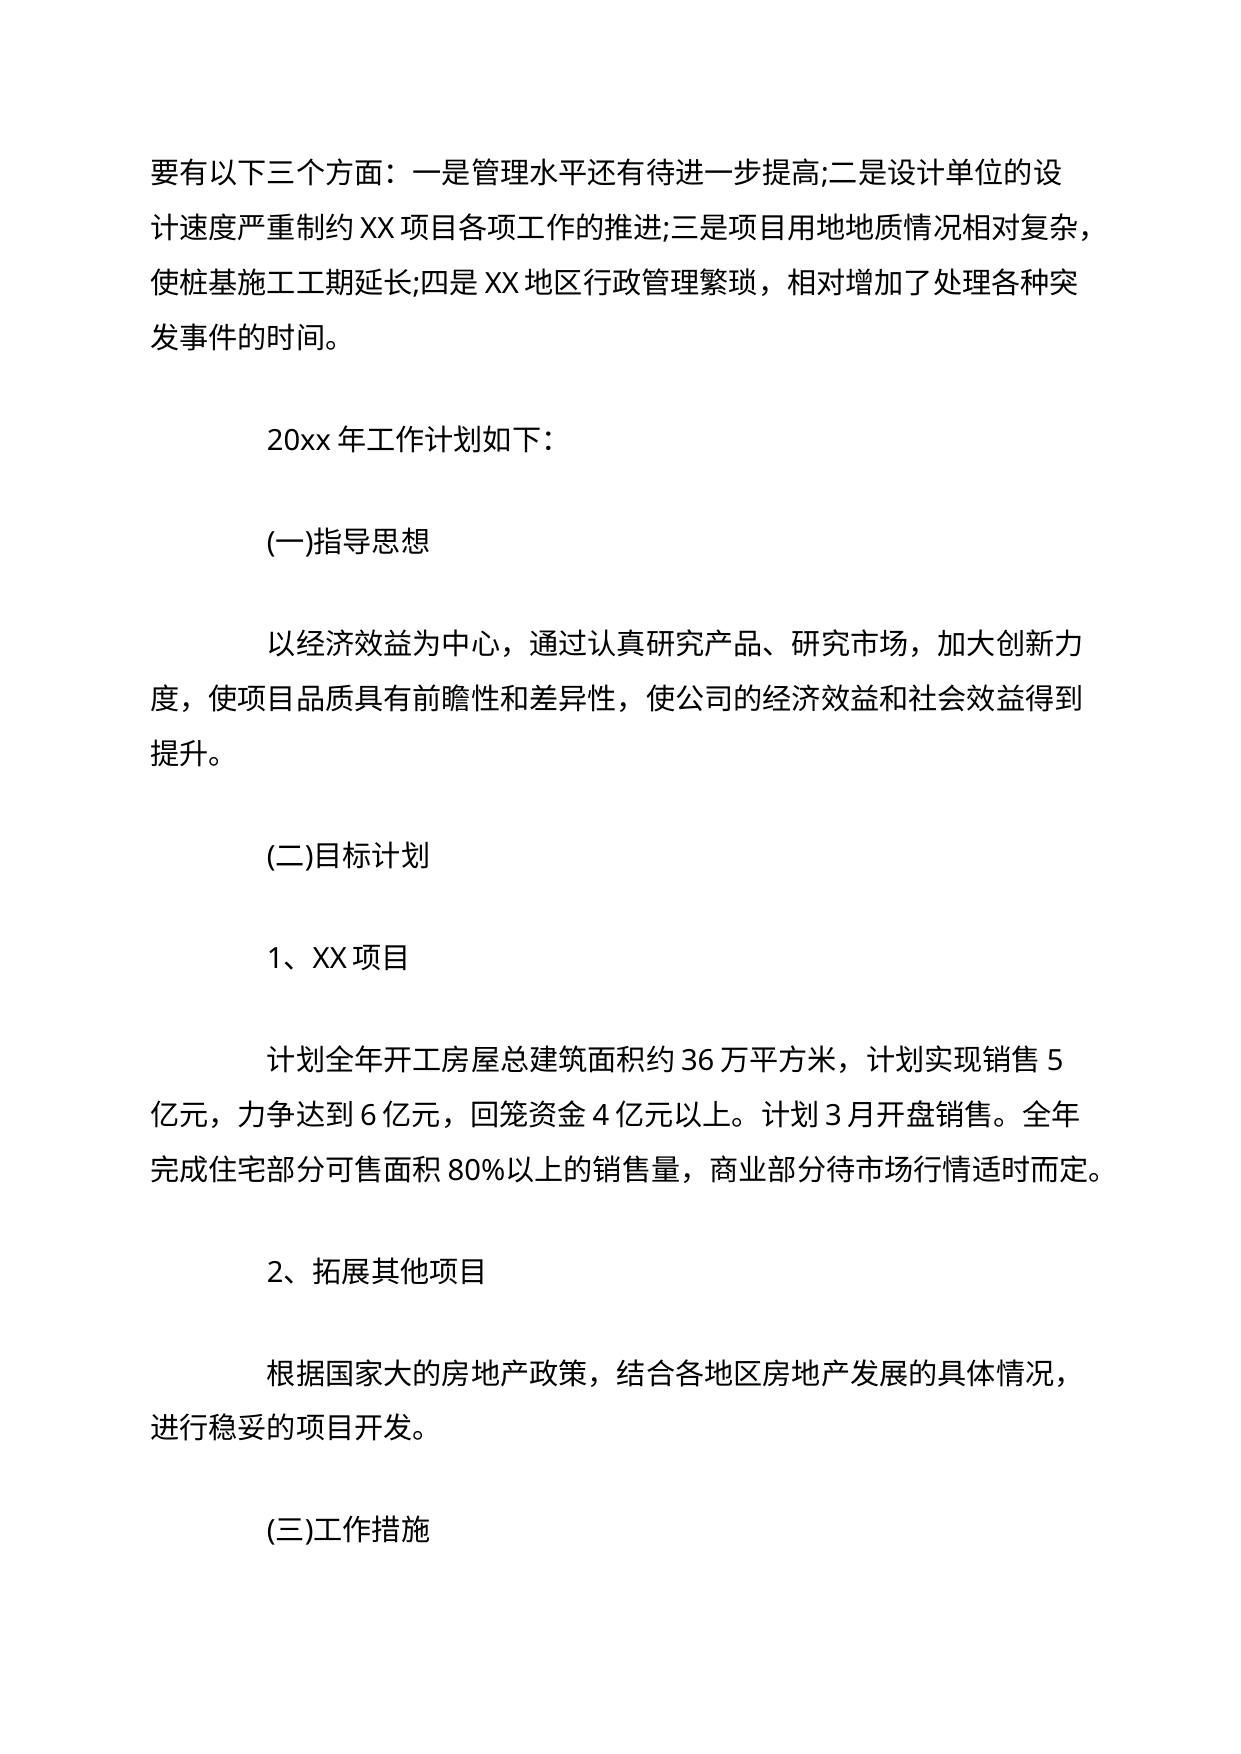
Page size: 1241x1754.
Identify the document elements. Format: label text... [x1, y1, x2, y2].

text (一)指导思想 [150, 519, 1090, 561]
text (二)目标计划 [150, 832, 1090, 875]
text (三)工作措施 [150, 1507, 1090, 1549]
text 根据国家大的房地产政策，结合各地区房地产发展的具体情况，进行稳妥的项目开发。 [150, 1350, 1090, 1447]
text 2、拓展其他项目 [150, 1248, 1090, 1291]
text 计划全年开工房屋总建筑面积约36万平方米，计划实现销售5亿元，力争达到6亿元，回笼资金4亿元以上。计划3月开盘销售。全年完成住宅部分可售面积80%以上的销售量，商业部分待市场行情适时而定。 [150, 1036, 1090, 1189]
text 以经济效益为中心，通过认真研究产品、研究市场，加大创新力度，使项目品质具有前瞻性和差异性，使公司的经济效益和社会效益得到提升。 [150, 621, 1090, 773]
text 20xx年工作计划如下： [150, 417, 1090, 459]
text 1、XX项目 [150, 934, 1090, 977]
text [150, 150, 1090, 357]
